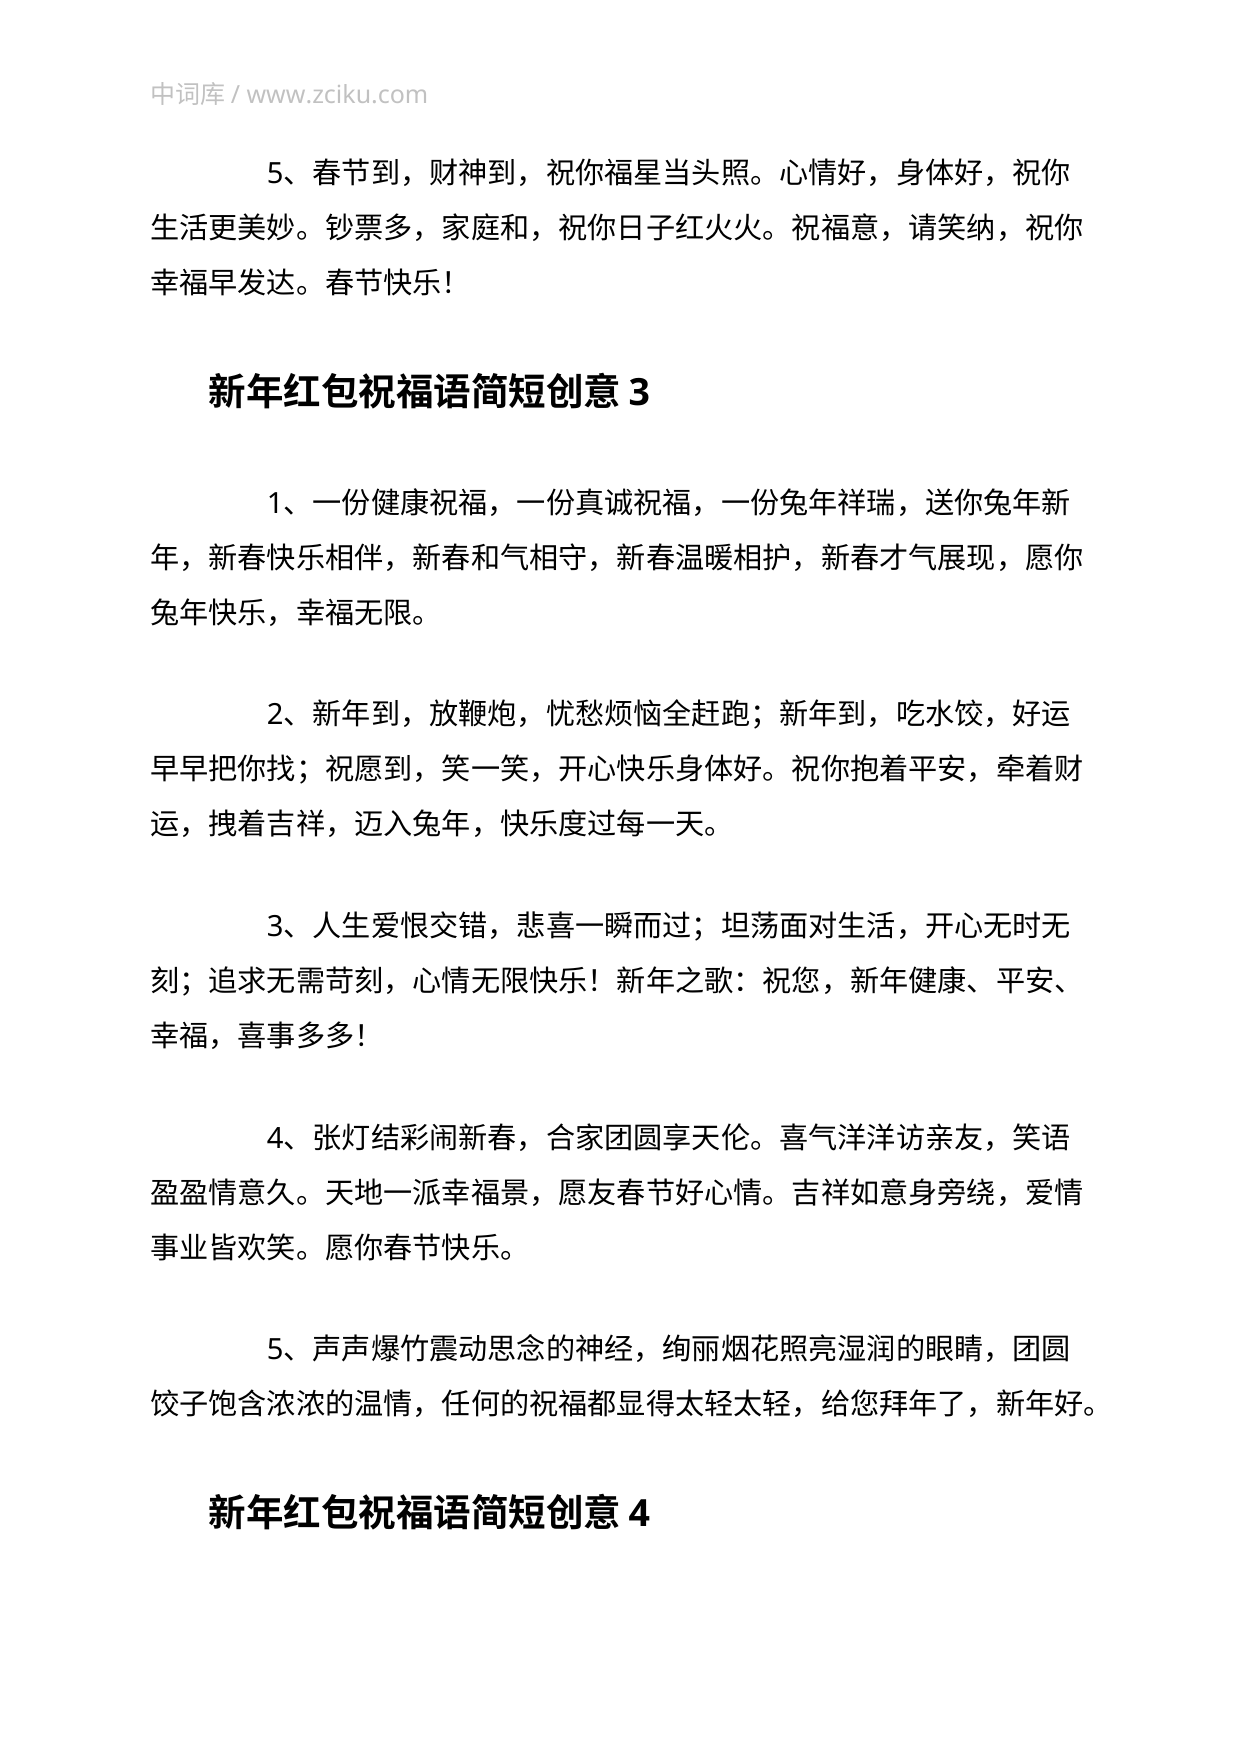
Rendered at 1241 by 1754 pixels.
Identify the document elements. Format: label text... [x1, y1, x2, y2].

text 新年红包祝福语简短创意3 [150, 362, 1090, 416]
text 5、春节到，财神到，祝你福星当头照。心情好，身体好，祝你生活更美妙。钞票多，家庭和，祝你日子红火火。祝福意，请笑纳，祝你幸福早发达。春节快乐！ [150, 150, 1090, 302]
text 新年红包祝福语简短创意4 [150, 1483, 1090, 1537]
text 4、张灯结彩闹新春，合家团圆享天伦。喜气洋洋访亲友，笑语盈盈情意久。天地一派幸福景，愿友春节好心情。吉祥如意身旁绕，爱情事业皆欢笑。愿你春节快乐。 [150, 1114, 1090, 1266]
text 2、新年到，放鞭炮，忧愁烦恼全赶跑；新年到，吃水饺，好运早早把你找；祝愿到，笑一笑，开心快乐身体好。祝你抱着平安，牵着财运，拽着吉祥，迈入兔年，快乐度过每一天。 [150, 691, 1090, 843]
text 3、人生爱恨交错，悲喜一瞬而过；坦荡面对生活，开心无时无刻；追求无需苛刻，心情无限快乐！新年之歌：祝您，新年健康、平安、幸福，喜事多多！ [150, 903, 1090, 1055]
text 1、一份健康祝福，一份真诚祝福，一份兔年祥瑞，送你兔年新年，新春快乐相伴，新春和气相守，新春温暖相护，新春才气展现，愿你兔年快乐，幸福无限。 [150, 479, 1090, 631]
text 5、声声爆竹震动思念的神经，绚丽烟花照亮湿润的眼睛，团圆饺子饱含浓浓的温情，任何的祝福都显得太轻太轻，给您拜年了，新年好。 [150, 1326, 1090, 1423]
